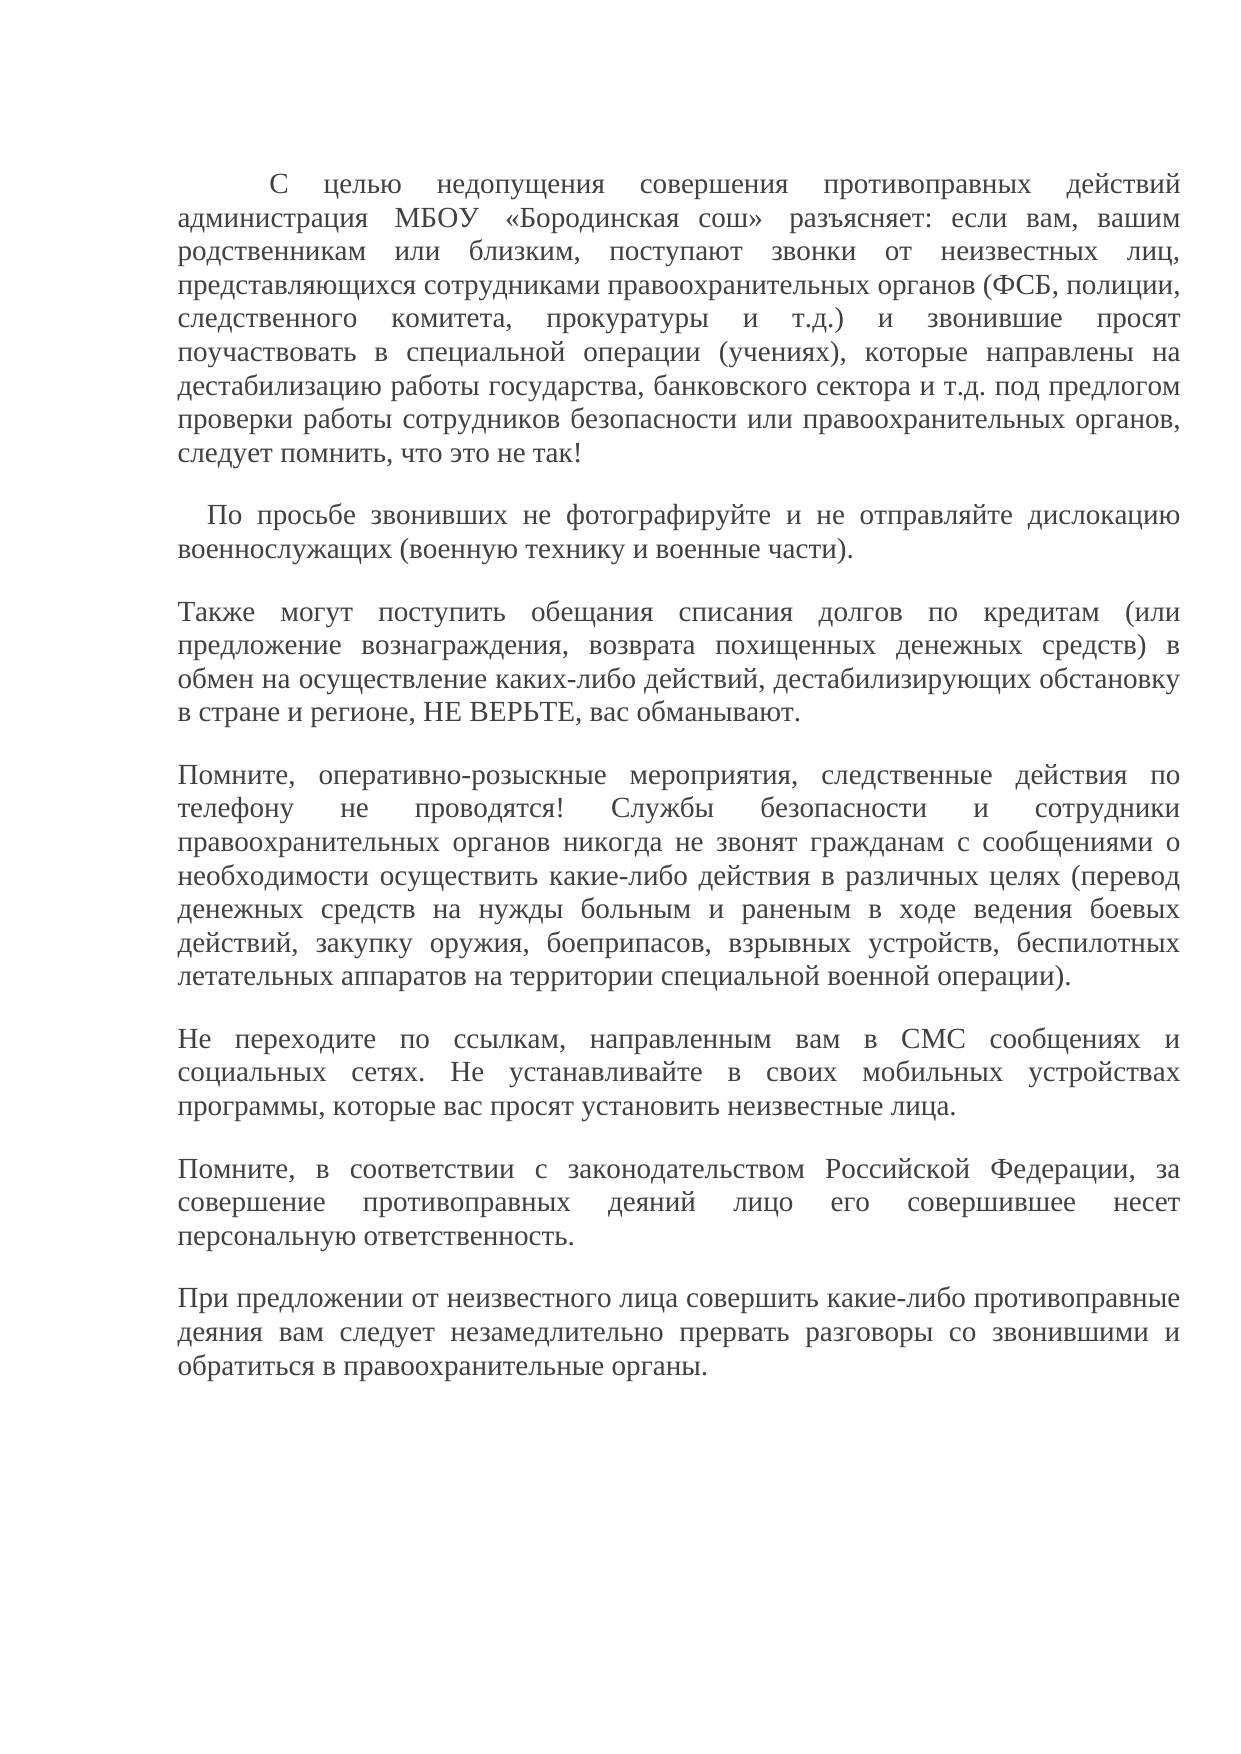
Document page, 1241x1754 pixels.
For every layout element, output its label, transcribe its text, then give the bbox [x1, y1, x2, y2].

text Также могут поступить обещания списания долгов по кредитам (или предложение вознаграждения, возврата похищенных денежных средств) в обмен на осуществление каких-либо действий, дестабилизирующих обстановку в стране и регионе, НЕ ВЕРЬТЕ, вас обманывают. [177, 594, 1181, 728]
text Помните, оперативно-розыскные мероприятия, следственные действия по телефону не проводятся! Службы безопасности и сотрудники правоохранительных органов никогда не звонят гражданам с сообщениями о необходимости осуществить какие-либо действия в различных целях (перевод денежных средств на нужды больным и раненым в ходе ведения боевых действий, закупку оружия, боеприпасов, взрывных устройств, беспилотных летательных аппаратов на территории специальной военной операции). [177, 757, 1181, 992]
text С целью недопущения совершения противоправных действий администрация МБОУ «Бородинская сош» разъясняет: если вам, вашим родственникам или близким, поступают звонки от неизвестных лиц, представляющихся сотрудниками правоохранительных органов (ФСБ, полиции, следственного комитета, прокуратуры и т.д.) и звонившие просят поучаствовать в специальной операции (учениях), которые направлены на дестабилизацию работы государства, банковского сектора и т.д. под предлогом проверки работы сотрудников безопасности или правоохранительных органов, следует помнить, что это не так! [177, 166, 1181, 468]
text При предложении от неизвестного лица совершить какие-либо противоправные деяния вам следует незамедлительно прервать разговоры со звонившими и обратиться в правоохранительные органы. [177, 1281, 1181, 1381]
text По просьбе звонивших не фотографируйте и не отправляйте дислокацию военнослужащих (военную технику и военные части). [177, 497, 1181, 564]
text Не переходите по ссылкам, направленным вам в СМС сообщениях и социальных сетях. Не устанавливайте в своих мобильных устройствах программы, которые вас просят установить неизвестные лица. [177, 1021, 1181, 1122]
text Помните, в соответствии с законодательством Российской Федерации, за совершение противоправных деяний лицо его совершившее несет персональную ответственность. [177, 1151, 1181, 1251]
